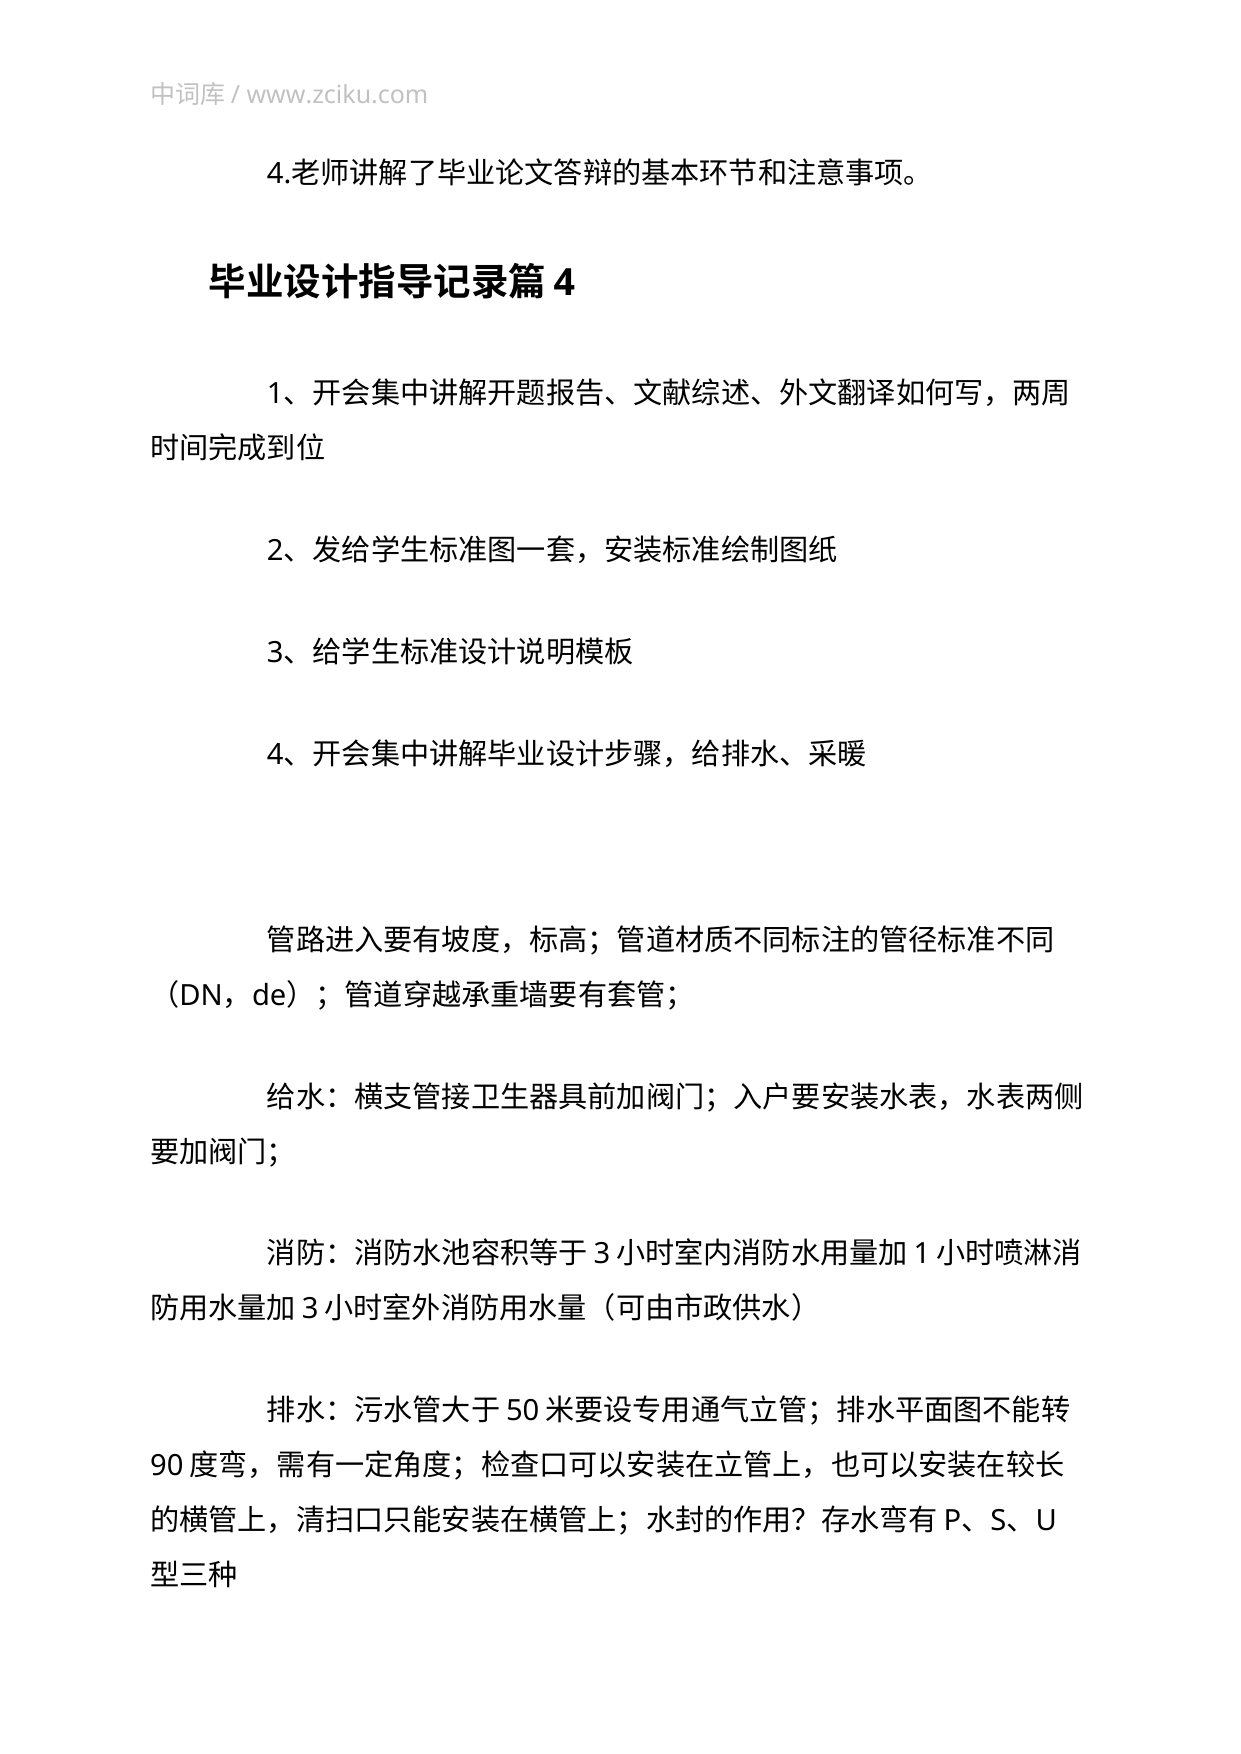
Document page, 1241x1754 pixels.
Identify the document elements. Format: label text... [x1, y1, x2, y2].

text 4.老师讲解了毕业论文答辩的基本环节和注意事项。 [150, 150, 1090, 192]
text 消防：消防水池容积等于3小时室内消防水用量加1小时喷淋消防用水量加3小时室外消防用水量（可由市政供水） [150, 1230, 1090, 1327]
text 1、开会集中讲解开题报告、文献综述、外文翻译如何写，两周时间完成到位 [150, 369, 1090, 467]
text 管路进入要有坡度，标高；管道材质不同标注的管径标准不同（DN，de）；管道穿越承重墙要有套管； [150, 916, 1090, 1014]
text 3、给学生标准设计说明模板 [150, 628, 1090, 671]
text 4、开会集中讲解毕业设计步骤，给排水、采暖 [150, 730, 1090, 773]
text 2、发给学生标准图一套，安装标准绘制图纸 [150, 526, 1090, 569]
text 毕业设计指导记录篇4 [150, 252, 1090, 306]
text 排水：污水管大于50米要设专用通气立管；排水平面图不能转90度弯，需有一定角度；检查口可以安装在立管上，也可以安装在较长的横管上，清扫口只能安装在横管上；水封的作用？存水弯有P、S、U型三种 [150, 1387, 1090, 1594]
text 给水：横支管接卫生器具前加阀门；入户要安装水表，水表两侧要加阀门； [150, 1073, 1090, 1171]
